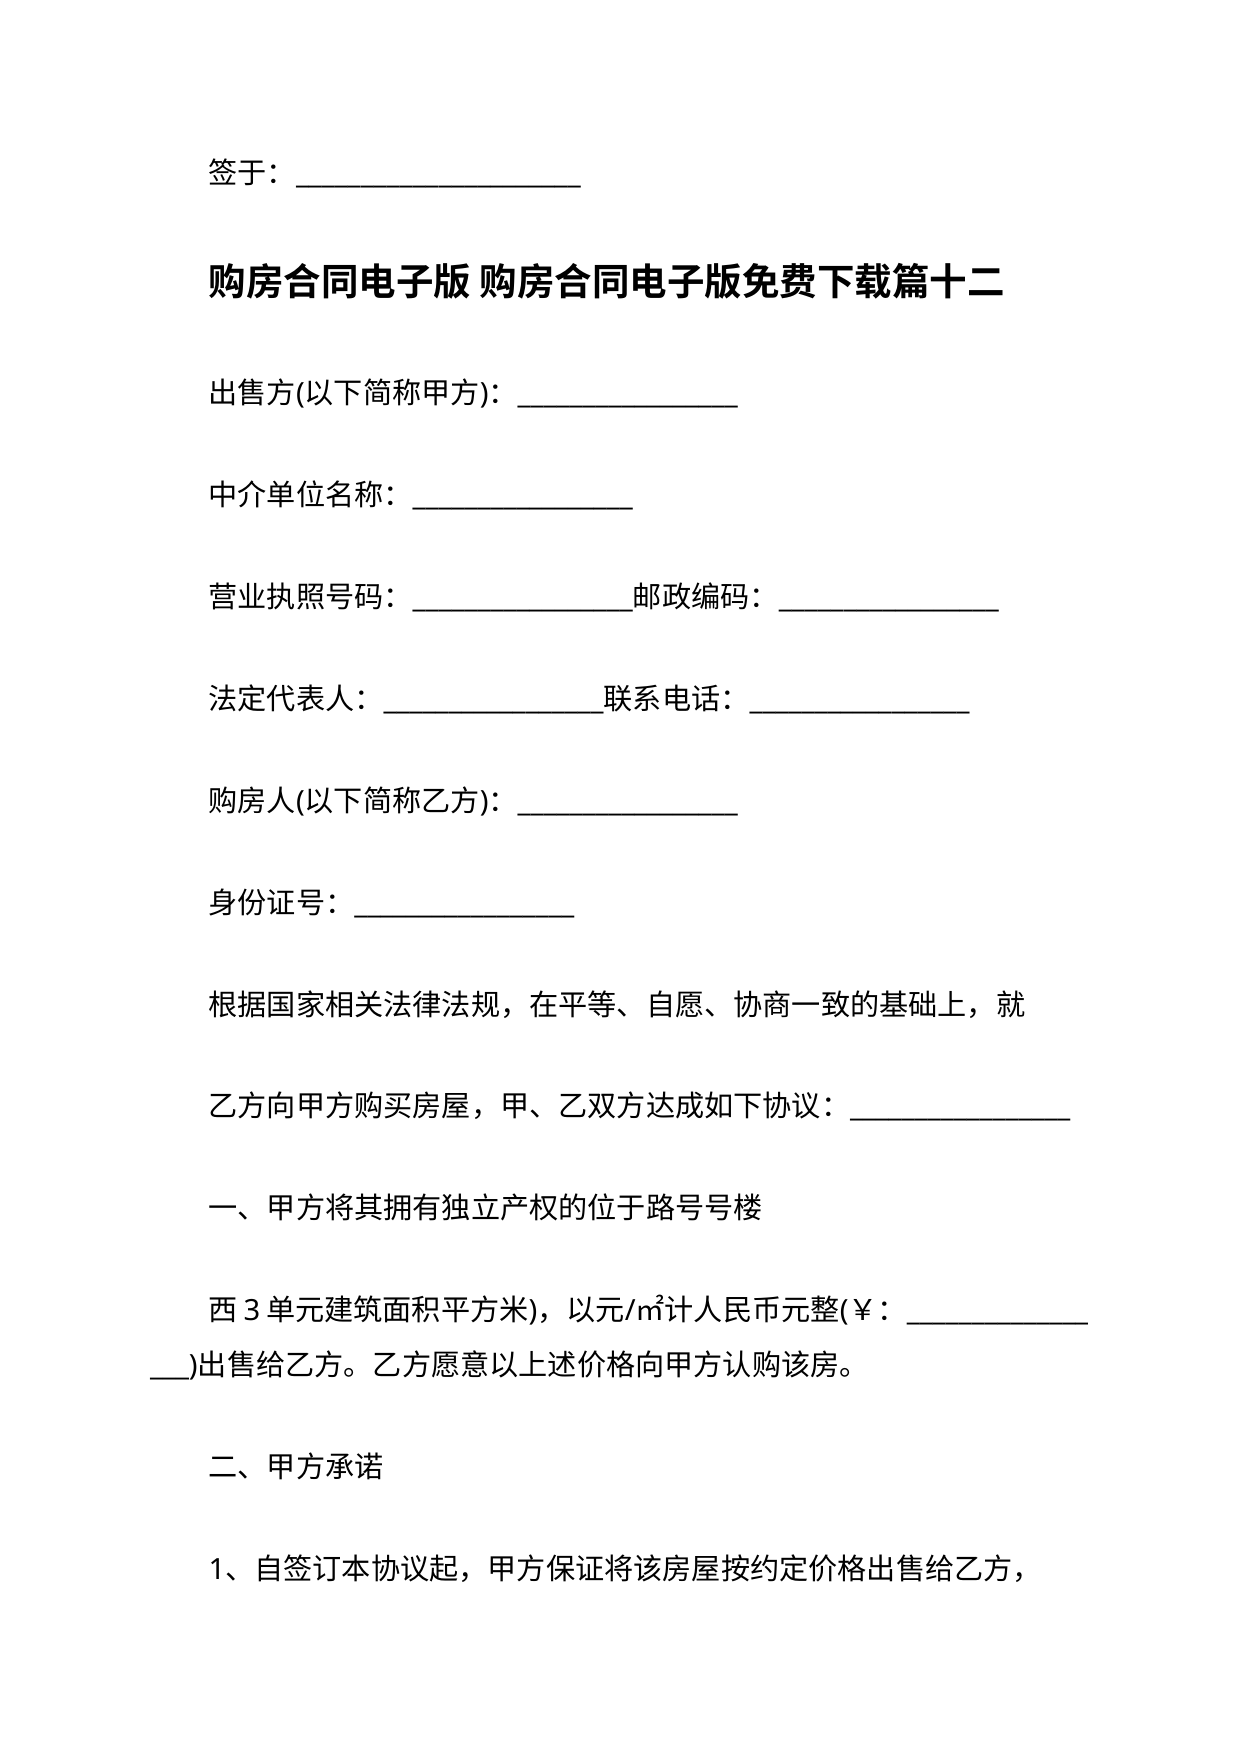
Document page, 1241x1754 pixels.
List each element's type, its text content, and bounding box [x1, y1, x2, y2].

text 购房人(以下简称乙方)：_________________ [150, 777, 1090, 820]
text 法定代表人：_________________联系电话：_________________ [150, 675, 1090, 718]
text 购房合同电子版 购房合同电子版免费下载篇十二 [150, 252, 1090, 306]
text 二、甲方承诺 [150, 1444, 1090, 1486]
text 根据国家相关法律法规，在平等、自愿、协商一致的基础上，就 [150, 981, 1090, 1023]
text 1、自签订本协议起，甲方保证将该房屋按约定价格出售给乙方， [150, 1546, 1090, 1588]
text 乙方向甲方购买房屋，甲、乙双方达成如下协议：_________________ [150, 1083, 1090, 1125]
text 营业执照号码：_________________邮政编码：_________________ [150, 573, 1090, 616]
text 西3单元建筑面积平方米)，以元/㎡计人民币元整(￥：_________________)出售给乙方。乙方愿意以上述价格向甲方认购该房。 [150, 1287, 1090, 1384]
text 身份证号：_________________ [150, 879, 1090, 922]
text 出售方(以下简称甲方)：_________________ [150, 369, 1090, 412]
text 中介单位名称：_________________ [150, 471, 1090, 514]
text 一、甲方将其拥有独立产权的位于路号号楼 [150, 1185, 1090, 1227]
text 签于：______________________ [150, 150, 1090, 192]
